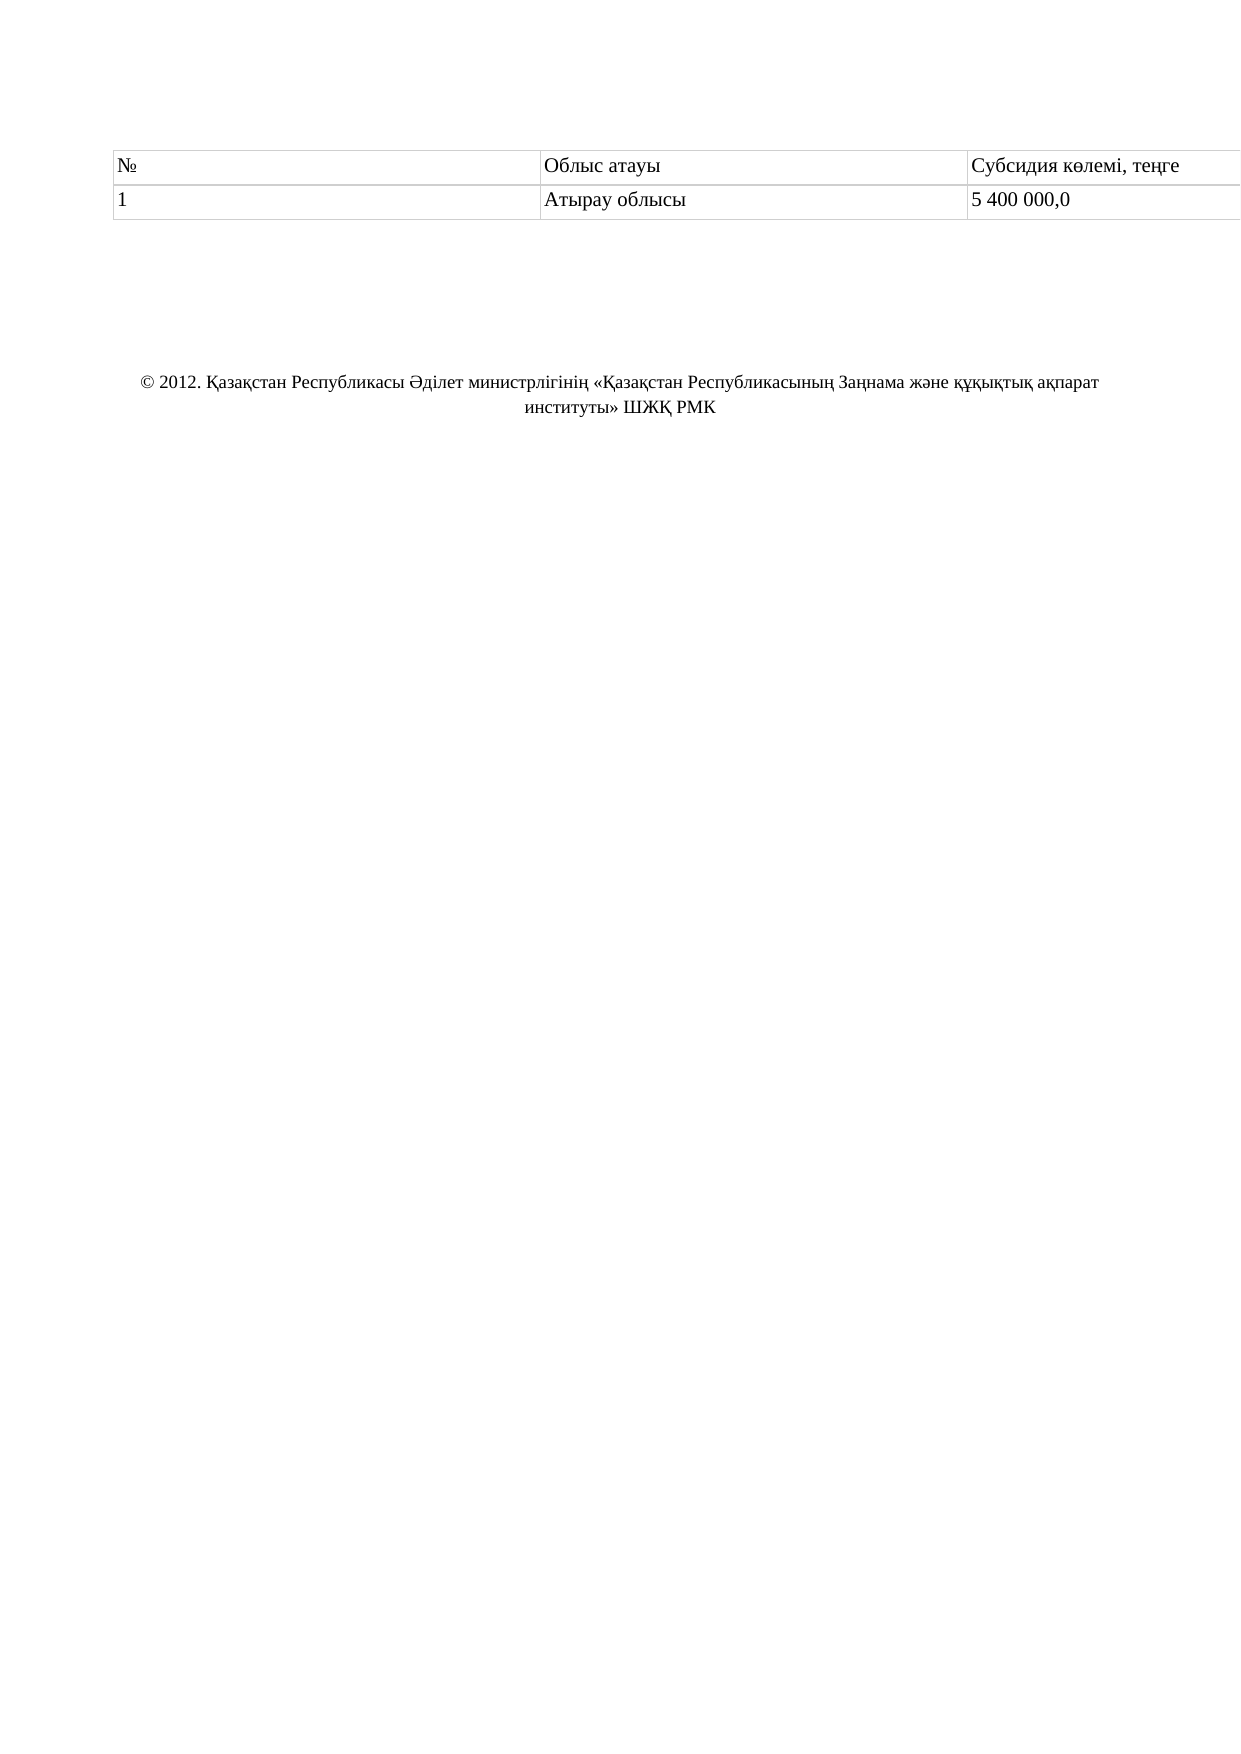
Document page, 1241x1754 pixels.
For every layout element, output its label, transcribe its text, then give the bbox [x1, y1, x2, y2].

text © 2012. Қазақстан Республикасы Әділет министрлігінің «Қазақстан Республикасының Заңнама және құқықтық ақпарат институты» ШЖҚ РМК [112, 371, 1128, 417]
table_cell 1 [114, 186, 540, 219]
table_header Субсидия көлемі, теңге [968, 151, 1240, 184]
table_header Облыс атауы [541, 151, 967, 184]
table_cell 5 400 000,0 [968, 186, 1240, 219]
table_header № [114, 151, 540, 184]
table_cell Атырау облысы [541, 186, 967, 219]
